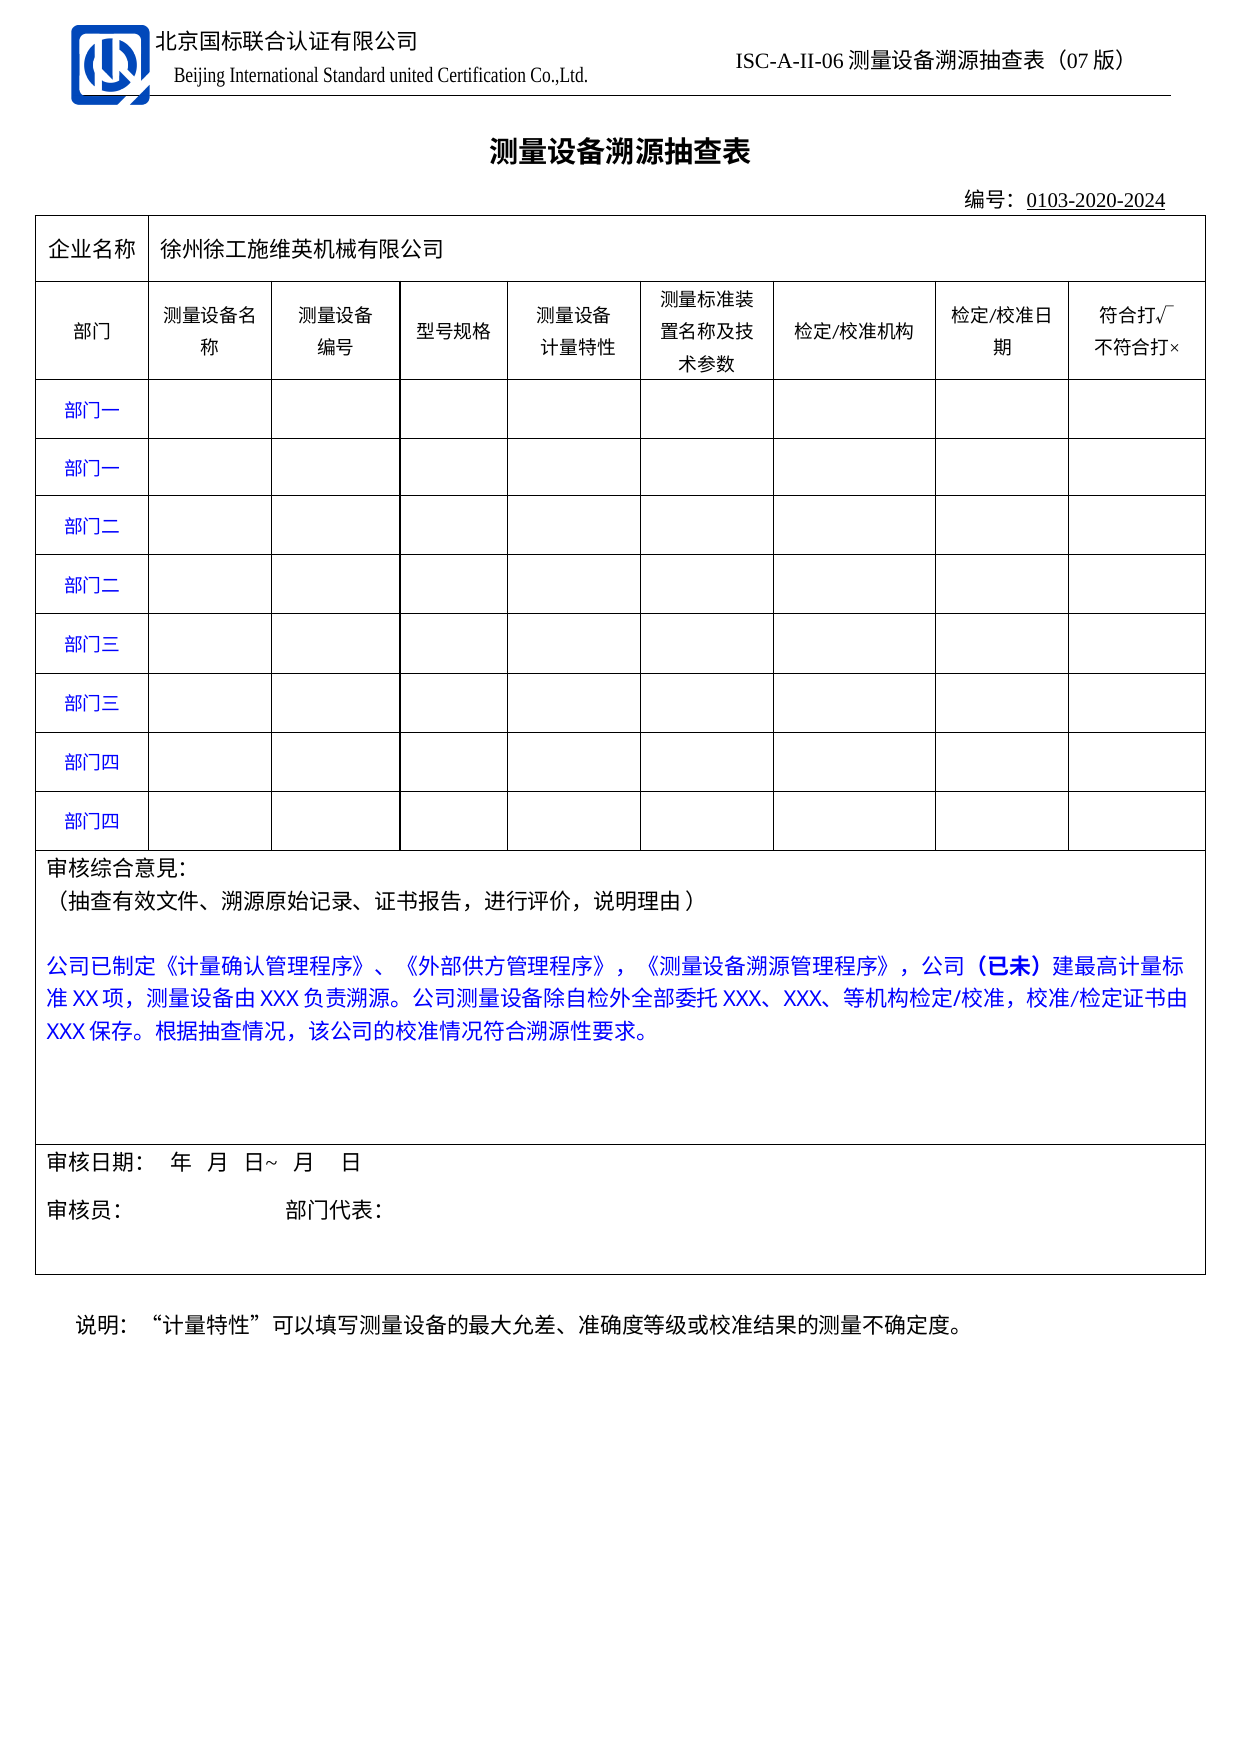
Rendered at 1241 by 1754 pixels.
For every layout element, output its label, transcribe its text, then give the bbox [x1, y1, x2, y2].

table_cell [641, 614, 773, 672]
table_cell [508, 792, 640, 850]
table_cell [272, 674, 399, 732]
table_cell [1069, 555, 1205, 613]
table_cell [272, 496, 399, 554]
table_cell [401, 733, 507, 791]
table_cell [774, 496, 935, 554]
table_cell [1069, 380, 1205, 438]
table_cell [936, 380, 1068, 438]
table_cell [149, 614, 271, 672]
table_cell [508, 733, 640, 791]
table_cell [641, 555, 773, 613]
table_cell [401, 674, 507, 732]
table_cell [149, 496, 271, 554]
table_cell 部门四 [36, 792, 148, 850]
table_cell [508, 614, 640, 672]
text 说明：“计量特性”可以填写测量设备的最大允差、准确度等级或校准结果的测量不确定度。 [75, 1307, 1165, 1340]
table_cell [641, 733, 773, 791]
table_cell [936, 496, 1068, 554]
table_cell [1069, 496, 1205, 554]
table_cell 部门二 [36, 555, 148, 613]
table_cell 测量设备 计量特性 [508, 282, 640, 379]
table_cell [149, 439, 271, 495]
table_cell [272, 380, 399, 438]
picture [71, 25, 150, 105]
table_cell 部门二 [36, 496, 148, 554]
table_cell 部门三 [36, 614, 148, 672]
table_cell [1069, 439, 1205, 495]
table_cell [272, 439, 399, 495]
table_cell [774, 439, 935, 495]
table_cell [936, 674, 1068, 732]
table_cell [401, 614, 507, 672]
table_cell 检定/校准机构 [774, 282, 935, 379]
table_cell 测量标准装置名称及技术参数 [641, 282, 773, 379]
table_cell [1069, 614, 1205, 672]
table_cell [272, 614, 399, 672]
table_cell [149, 733, 271, 791]
table_cell [936, 439, 1068, 495]
table_cell [641, 674, 773, 732]
table_cell [774, 792, 935, 850]
table_cell [641, 792, 773, 850]
table_cell 部门三 [36, 674, 148, 732]
table_cell [774, 733, 935, 791]
table_cell [508, 555, 640, 613]
table_cell [272, 555, 399, 613]
table_cell [1069, 733, 1205, 791]
table_header 企业名称 [36, 216, 148, 281]
table_cell [1069, 792, 1205, 850]
table_cell [641, 439, 773, 495]
table_cell 审核综合意見： （抽查有效文件、溯源原始记录、证书报告，进行评价，说明理由 ） 公司已制定《计量确认管理程序》、《外部供方管理程序》，《测量设备溯源管理程序》，公司（已未）建最高计量标准XX项，测量设备由XXX负责溯源。公司测量设备除自检外全部委托XXX、XXX、等机构检定/校准，校准/检定证书由XXX保存。根据抽查情况，该公司的校准情况符合溯源性要求。 [36, 851, 1205, 1143]
table_cell 部门四 [36, 733, 148, 791]
table_cell [401, 555, 507, 613]
table_cell 审核日期： 年 月 日~ 月 日 审核员： 部门代表： [36, 1145, 1205, 1274]
table_cell 检定/校准日期 [936, 282, 1068, 379]
table_cell [936, 614, 1068, 672]
text 编号：0103-2020-2024 [75, 183, 1165, 215]
table_cell [401, 792, 507, 850]
table_cell [774, 614, 935, 672]
table_cell 部门一 [36, 380, 148, 438]
table_cell [641, 380, 773, 438]
table_cell [401, 380, 507, 438]
table_cell [1069, 674, 1205, 732]
table_cell 部门 [36, 282, 148, 379]
table_cell 型号规格 [401, 282, 507, 379]
table_cell [508, 380, 640, 438]
table_cell 测量设备名称 [149, 282, 271, 379]
table_cell [272, 733, 399, 791]
table_cell [774, 555, 935, 613]
table_cell [641, 496, 773, 554]
table_cell [272, 792, 399, 850]
table_cell 符合打√ 不符合打× [1069, 282, 1205, 379]
table_cell [149, 380, 271, 438]
table_cell [401, 439, 507, 495]
table_cell [508, 496, 640, 554]
table_cell [508, 674, 640, 732]
table_cell [149, 555, 271, 613]
table_cell [936, 792, 1068, 850]
table_cell [774, 380, 935, 438]
table_cell [936, 555, 1068, 613]
table_cell [401, 496, 507, 554]
table_cell 测量设备 编号 [272, 282, 399, 379]
table_cell [774, 674, 935, 732]
table_cell 部门一 [36, 439, 148, 495]
text 测量设备溯源抽查表 [75, 118, 1165, 183]
table_header 徐州徐工施维英机械有限公司 [149, 216, 1205, 281]
table_cell [149, 674, 271, 732]
table_cell [508, 439, 640, 495]
table_cell [149, 792, 271, 850]
table_cell [936, 733, 1068, 791]
